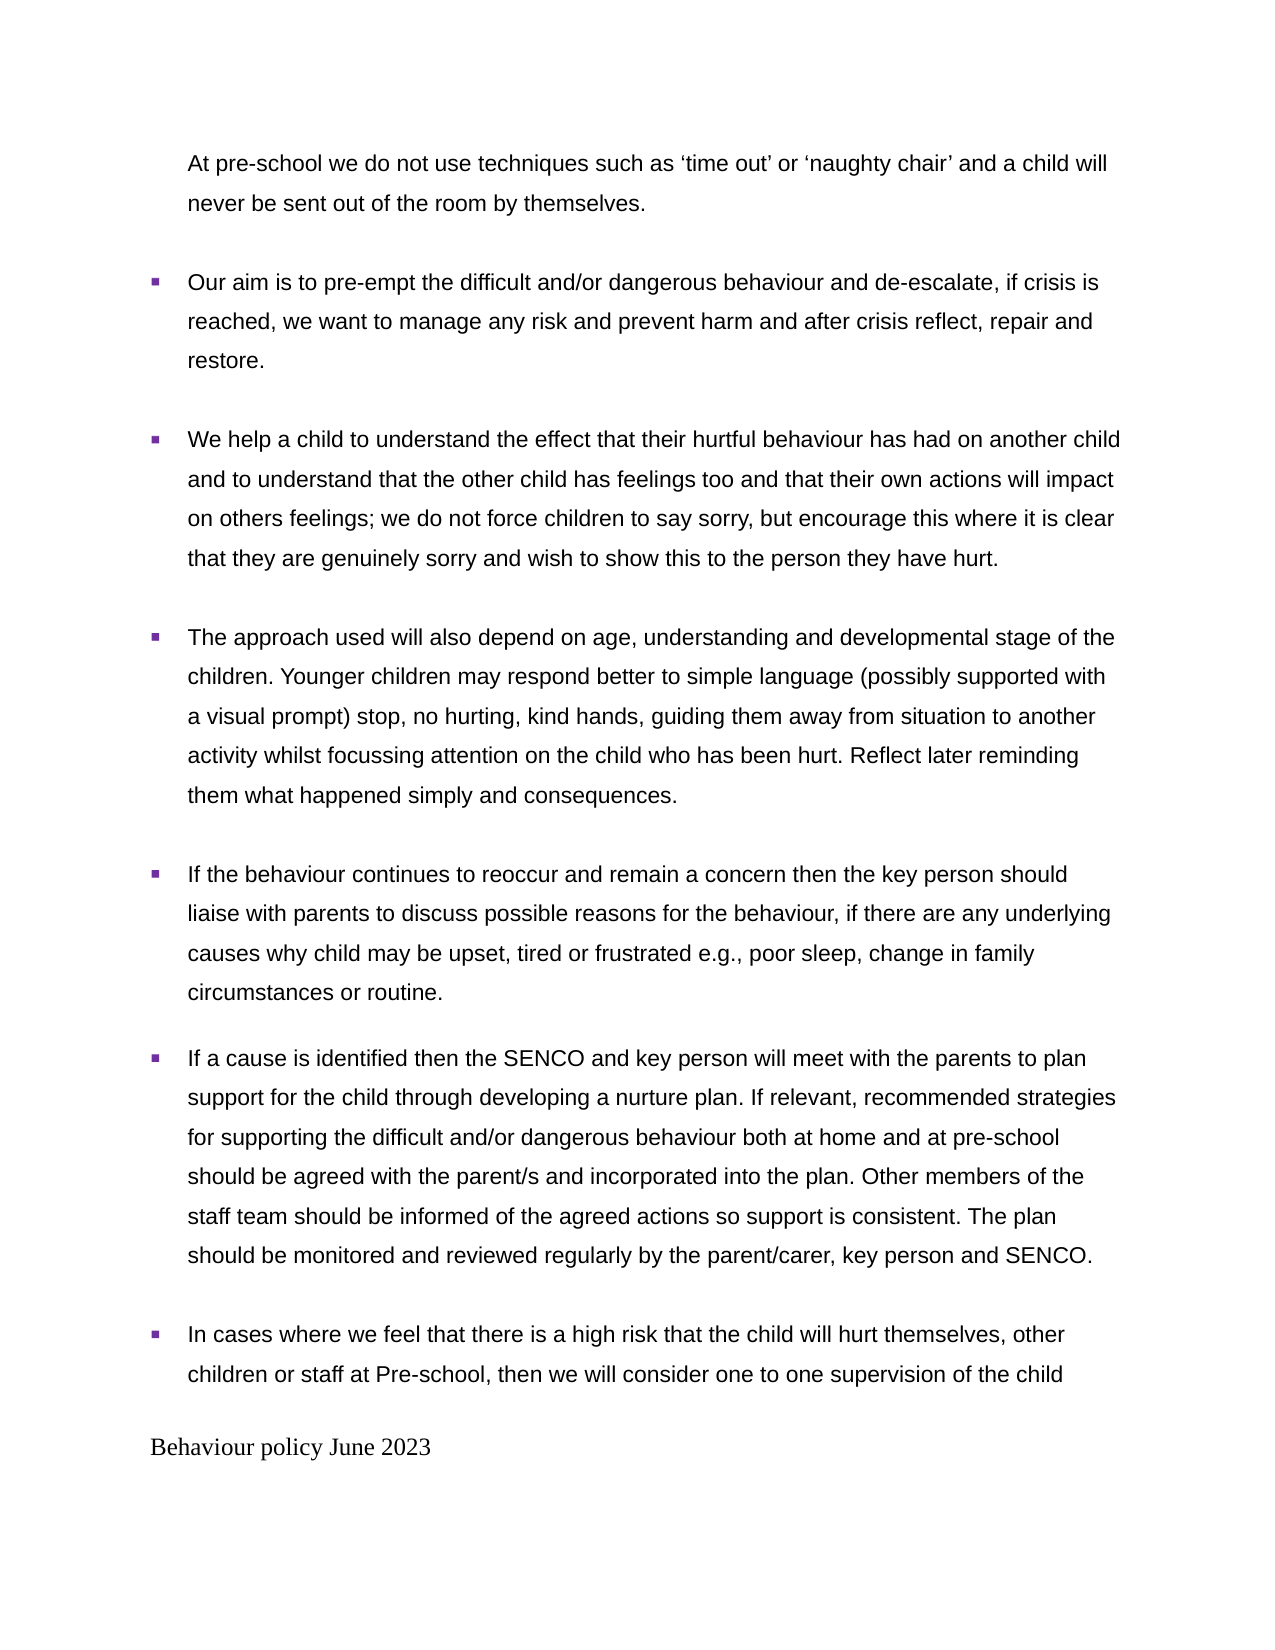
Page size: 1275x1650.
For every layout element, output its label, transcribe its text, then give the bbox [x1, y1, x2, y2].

list If the behaviour continues to reoccur and remain a concern then the key person should liaise with parents to discuss possible reasons for the behaviour, if there are any underlying causes why child may be upset, tired or frustrated e.g., poor sleep, change in family circumstances or routine. [150, 861, 1125, 1005]
text At pre-school we do not use techniques such as ‘time out’ or ‘naughty chair’ and a child will never be sent out of the room by themselves. [187, 150, 1125, 216]
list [150, 1321, 1125, 1387]
list The approach used will also depend on age, understanding and developmental stage of the children. Younger children may respond better to simple language (possibly supported with a visual prompt) stop, no hurting, kind hands, guiding them away from situation to another activity whilst focussing attention on the child who has been hurt. Reflect later reminding them what happened simply and consequences. [150, 624, 1125, 808]
list If a cause is identified then the SENCO and key person will meet with the parents to plan support for the child through developing a nurture plan. If relevant, recommended strategies for supporting the difficult and/or dangerous behaviour both at home and at pre-school should be agreed with the parent/s and incorporated into the plan. Other members of the staff team should be informed of the agreed actions so support is consistent. The plan should be monitored and reviewed regularly by the parent/carer, key person and SENCO. [150, 1045, 1125, 1269]
list Our aim is to pre-empt the difficult and/or dangerous behaviour and de-escalate, if crisis is reached, we want to manage any risk and prevent harm and after crisis reflect, repair and restore. [150, 268, 1125, 374]
list We help a child to understand the effect that their hurtful behaviour has had on another child and to understand that the other child has feelings too and that their own actions will impact on others feelings; we do not force children to say sorry, but encourage this where it is clear that they are genuinely sorry and wish to show this to the person they have hurt. [150, 426, 1125, 571]
